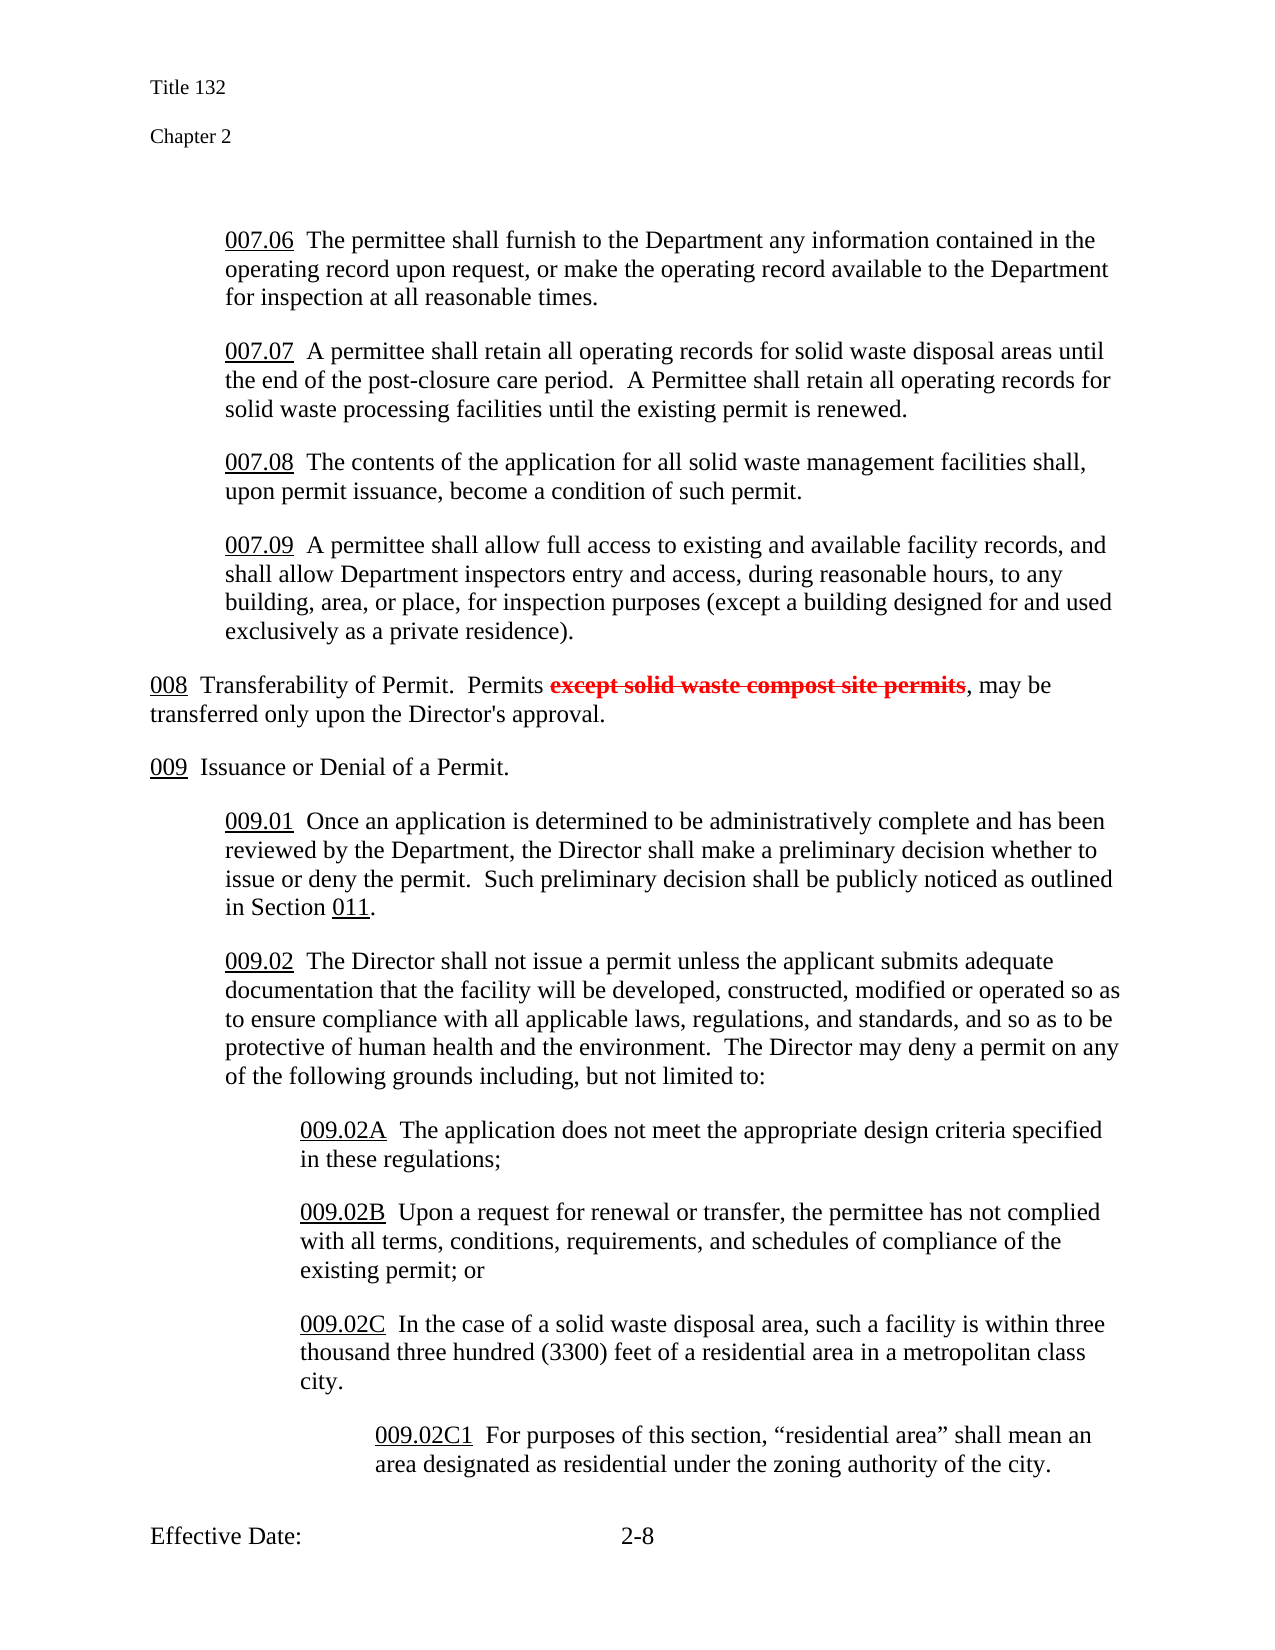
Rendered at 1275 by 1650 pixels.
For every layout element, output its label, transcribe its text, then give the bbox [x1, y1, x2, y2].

text 009.02C1 For purposes of this section, “residential area” shall mean an area designated as residential under the zoning authority of the city. [375, 1420, 1125, 1477]
text 009.01 Once an application is determined to be administratively complete and has been reviewed by the Department, the Director shall make a preliminary decision whether to issue or deny the permit. Such preliminary decision shall be publicly noticed as outlined in Section 011. [225, 806, 1125, 921]
text 009 Issuance or Denial of a Permit. [150, 752, 1125, 781]
text 007.06 The permittee shall furnish to the Department any information contained in the operating record upon request, or make the operating record available to the Department for inspection at all reasonable times. [225, 225, 1125, 311]
text 009.02C In the case of a solid waste disposal area, such a facility is within three thousand three hundred (3300) feet of a residential area in a metropolitan class city. [300, 1309, 1125, 1395]
text 009.02 The Director shall not issue a permit unless the applicant submits adequate documentation that the facility will be developed, constructed, modified or operated so as to ensure compliance with all applicable laws, regulations, and standards, and so as to be protective of human health and the environment. The Director may deny a permit on any of the following grounds including, but not limited to: [225, 946, 1125, 1090]
text 007.09 A permittee shall allow full access to existing and available facility records, and shall allow Department inspectors entry and access, during reasonable hours, to any building, area, or place, for inspection purposes (except a building designed for and used exclusively as a private residence). [225, 530, 1125, 645]
text 009.02B Upon a request for renewal or transfer, the permittee has not complied with all terms, conditions, requirements, and schedules of compliance of the existing permit; or [300, 1197, 1125, 1284]
text 007.07 A permittee shall retain all operating records for solid waste disposal areas until the end of the post-closure care period. A Permittee shall retain all operating records for solid waste processing facilities until the existing permit is renewed. [225, 336, 1125, 422]
text 008 Transferability of Permit. Permits except solid waste compost site permits, may be transferred only upon the Director's approval. [150, 670, 1125, 727]
text 009.02A The application does not meet the appropriate design criteria specified in these regulations; [300, 1115, 1125, 1172]
text 007.08 The contents of the application for all solid waste management facilities shall, upon permit issuance, become a condition of such permit. [225, 447, 1125, 505]
